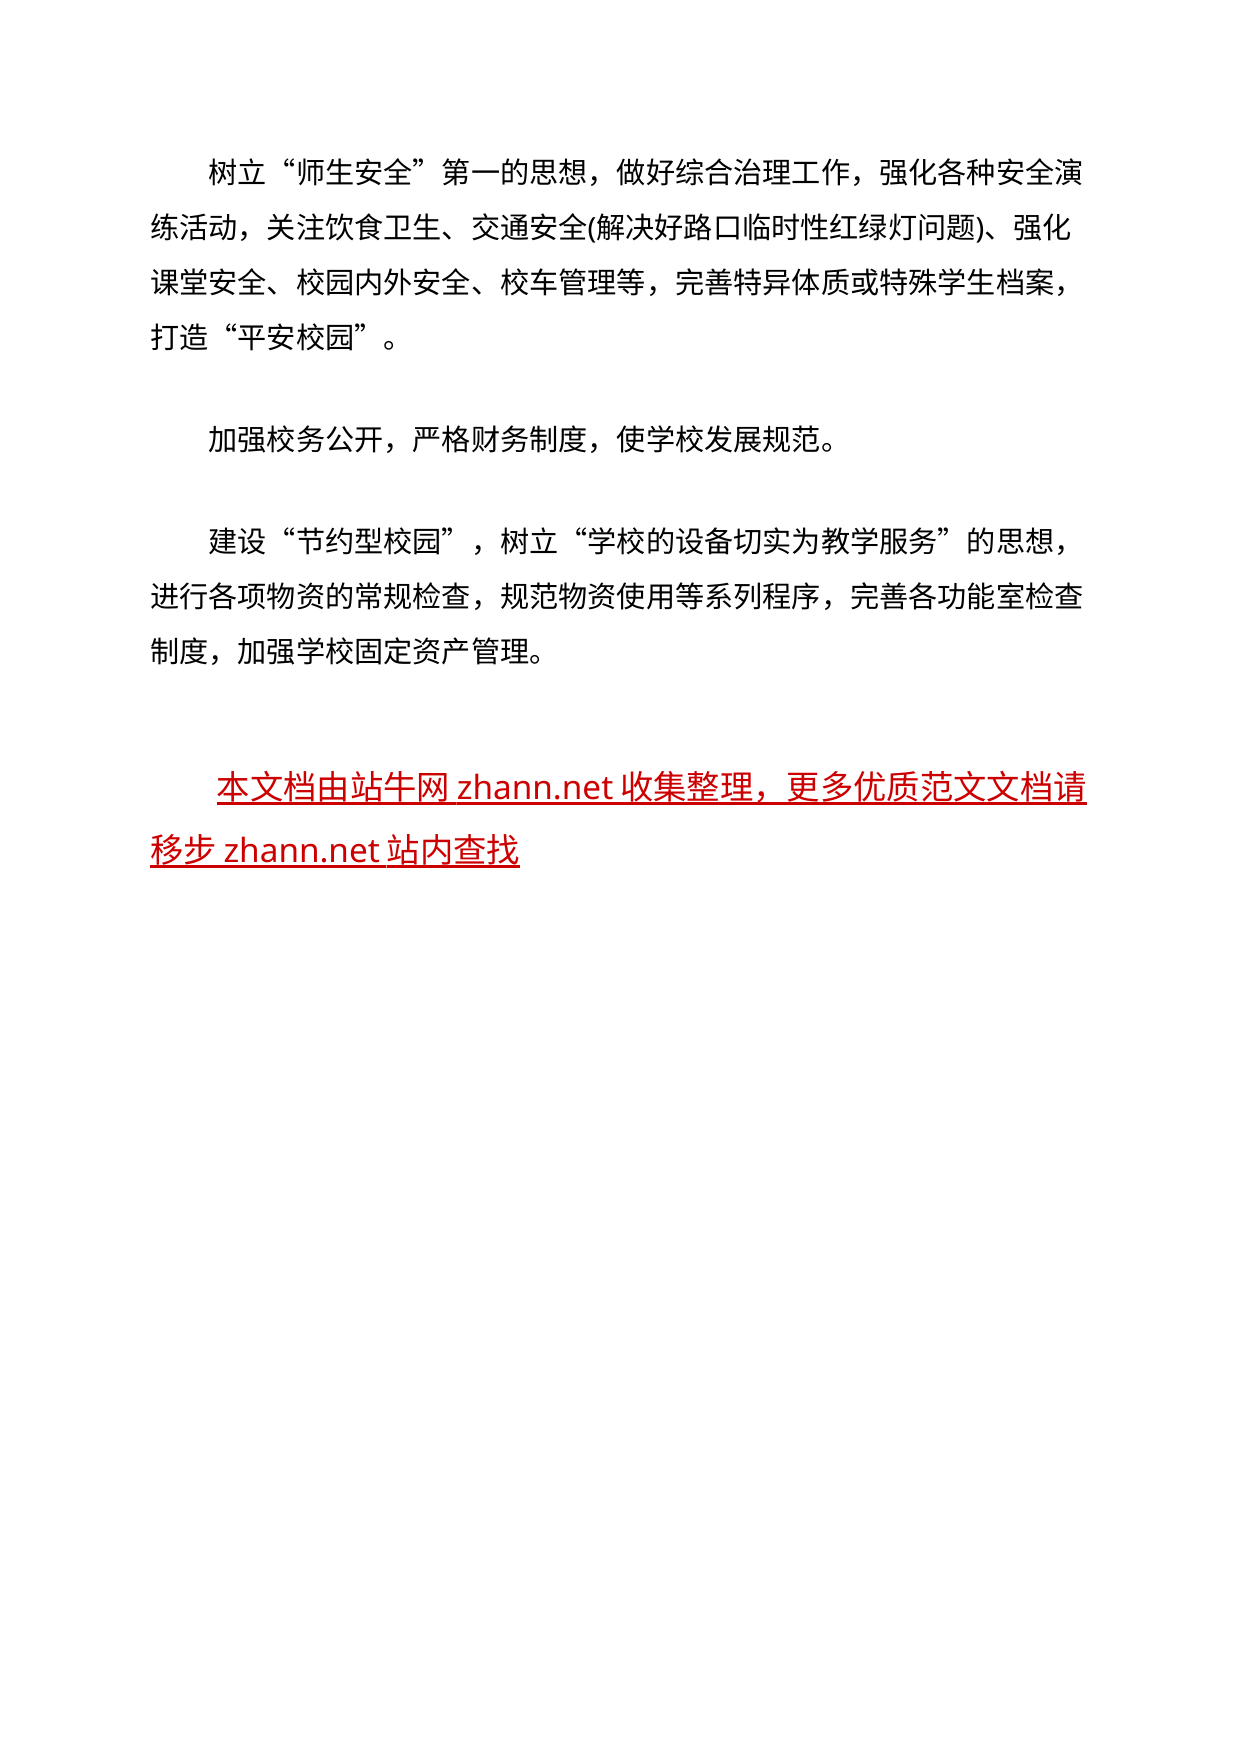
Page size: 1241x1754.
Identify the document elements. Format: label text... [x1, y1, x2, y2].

text 加强校务公开，严格财务制度，使学校发展规范。 [150, 417, 1090, 459]
text 树立“师生安全”第一的思想，做好综合治理工作，强化各种安全演练活动，关注饮食卫生、交通安全(解决好路口临时性红绿灯问题)、强化课堂安全、校园内外安全、校车管理等，完善特异体质或特殊学生档案，打造“平安校园”。 [150, 150, 1090, 357]
text 本文档由站牛网zhann.net收集整理，更多优质范文文档请移步zhann.net站内查找 [150, 761, 1090, 872]
text 建设“节约型校园”，树立“学校的设备切实为教学服务”的思想，进行各项物资的常规检查，规范物资使用等系列程序，完善各功能室检查制度，加强学校固定资产管理。 [150, 518, 1090, 670]
